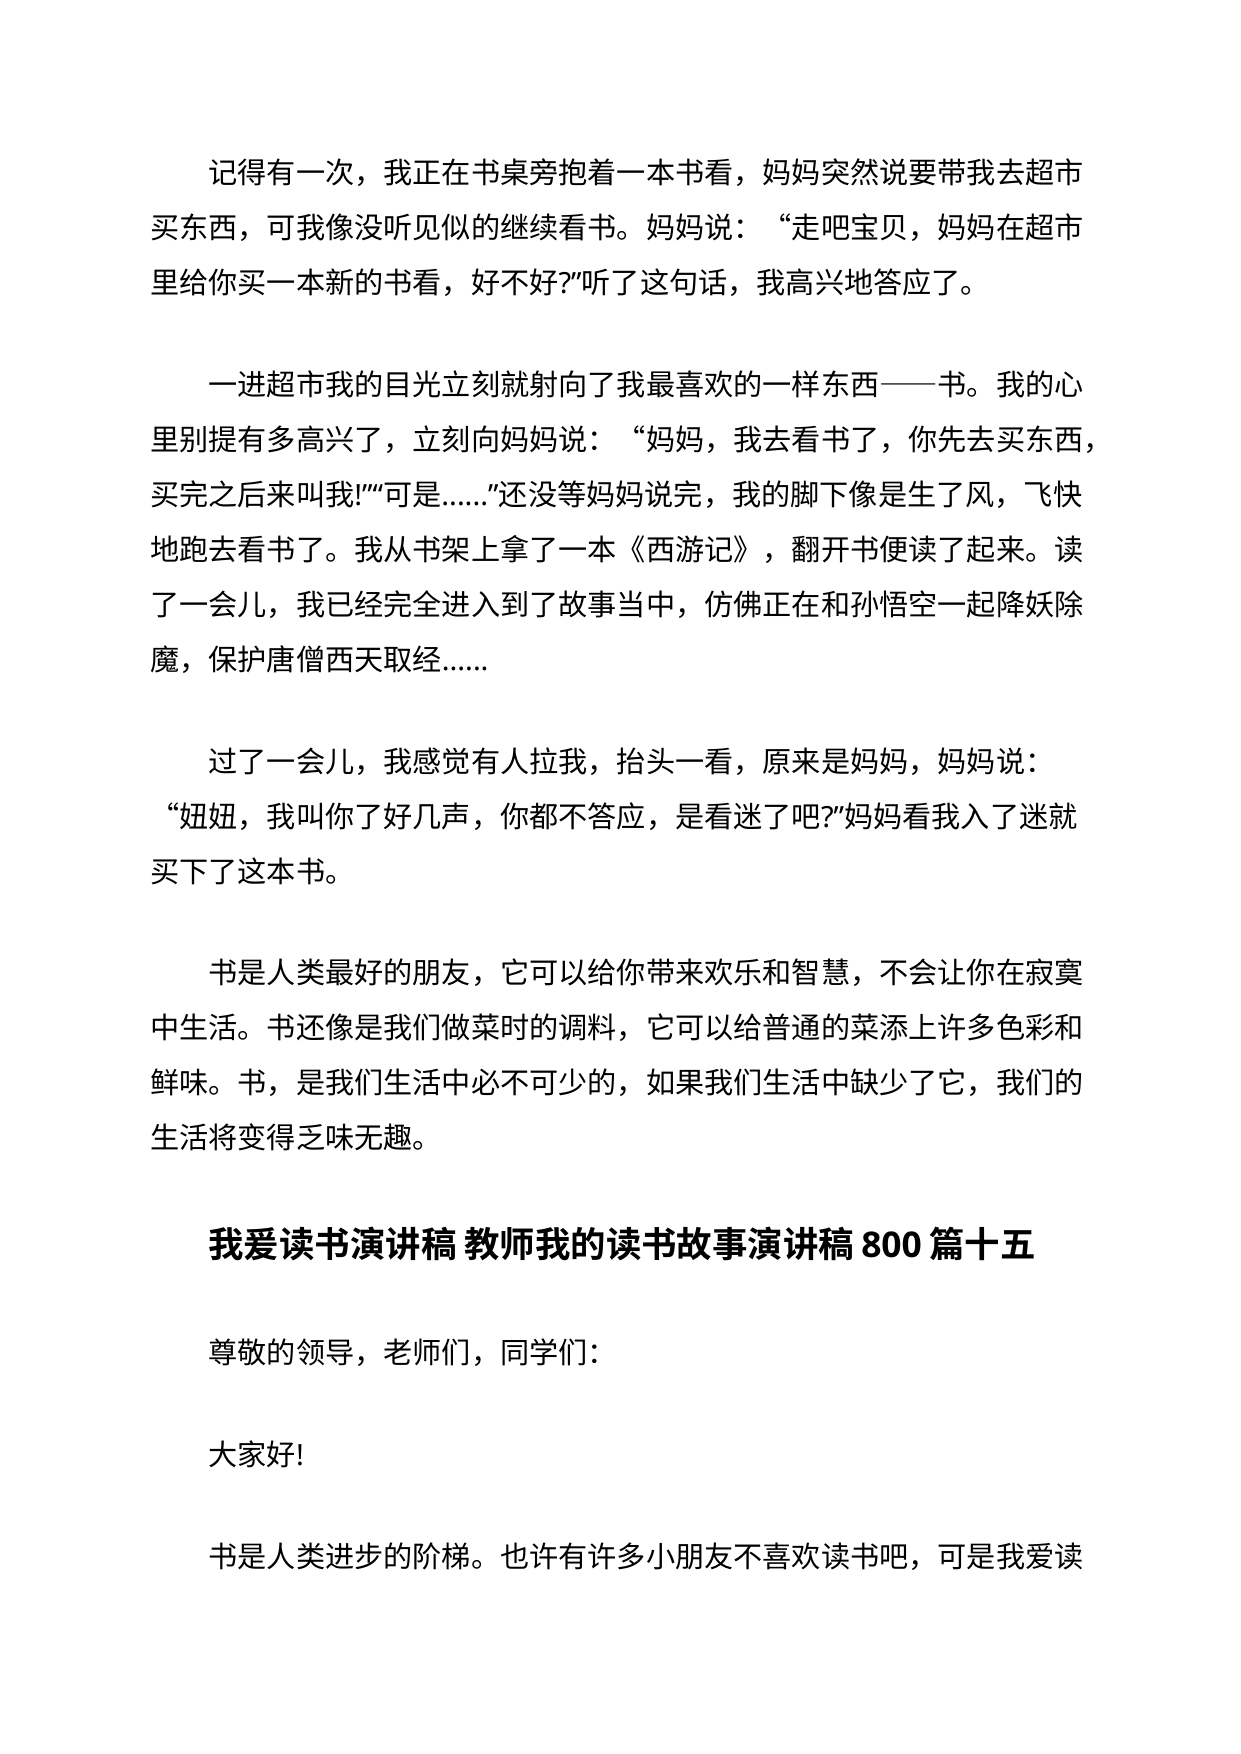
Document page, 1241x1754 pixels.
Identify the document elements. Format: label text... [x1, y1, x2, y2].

text 书是人类最好的朋友，它可以给你带来欢乐和智慧，不会让你在寂寞中生活。书还像是我们做菜时的调料，它可以给普通的菜添上许多色彩和鲜味。书，是我们生活中必不可少的，如果我们生活中缺少了它，我们的生活将变得乏味无趣。 [150, 950, 1090, 1157]
text 一进超市我的目光立刻就射向了我最喜欢的一样东西——书。我的心里别提有多高兴了，立刻向妈妈说：“妈妈，我去看书了，你先去买东西，买完之后来叫我!”“可是......”还没等妈妈说完，我的脚下像是生了风，飞快地跑去看书了。我从书架上拿了一本《西游记》，翻开书便读了起来。读了一会儿，我已经完全进入到了故事当中，仿佛正在和孙悟空一起降妖除魔，保护唐僧西天取经...... [150, 362, 1090, 679]
text 尊敬的领导，老师们，同学们： [150, 1330, 1090, 1372]
text 我爰读书演讲稿 教师我的读书故事演讲稿800篇十五 [150, 1216, 1090, 1268]
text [150, 1534, 1090, 1576]
text 过了一会儿，我感觉有人拉我，抬头一看，原来是妈妈，妈妈说：“妞妞，我叫你了好几声，你都不答应，是看迷了吧?”妈妈看我入了迷就买下了这本书。 [150, 738, 1090, 891]
text 记得有一次，我正在书桌旁抱着一本书看，妈妈突然说要带我去超市买东西，可我像没听见似的继续看书。妈妈说：“走吧宝贝，妈妈在超市里给你买一本新的书看，好不好?”听了这句话，我高兴地答应了。 [150, 150, 1090, 302]
text 大家好! [150, 1432, 1090, 1474]
